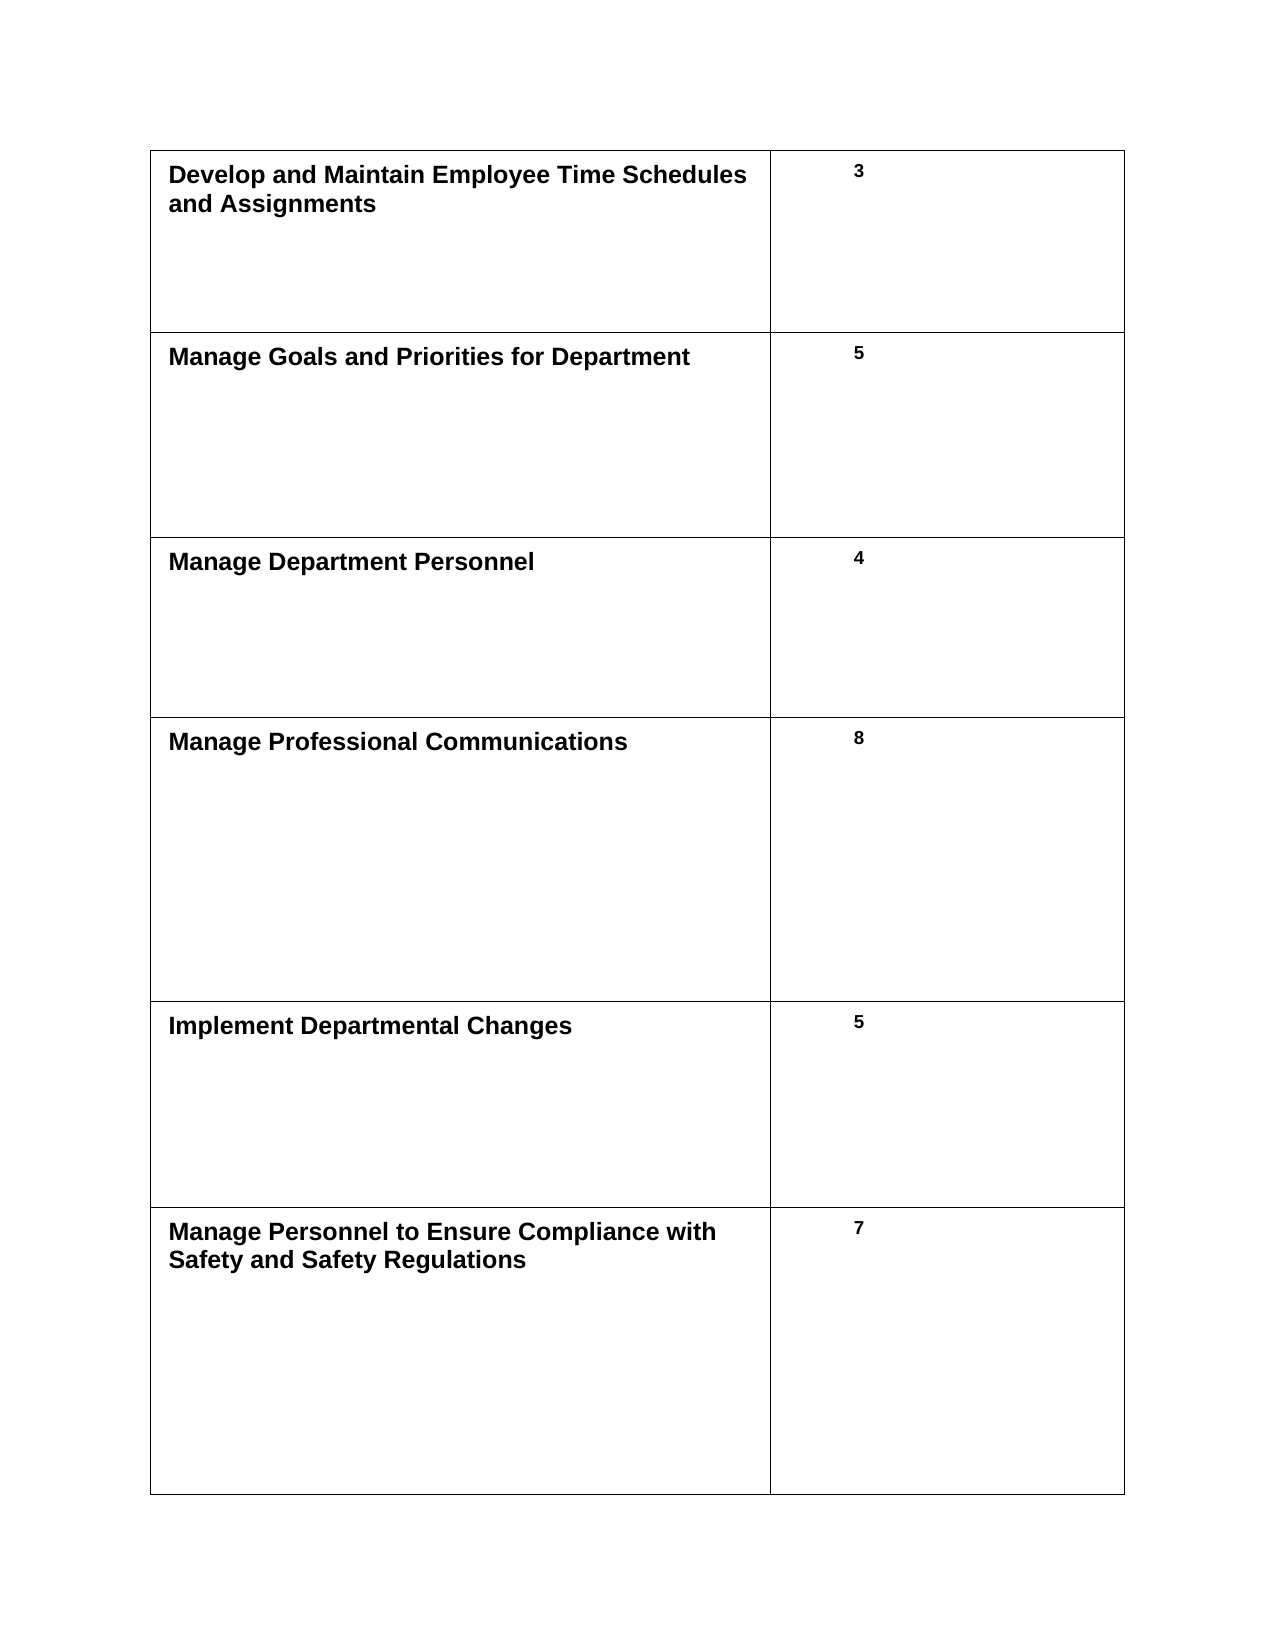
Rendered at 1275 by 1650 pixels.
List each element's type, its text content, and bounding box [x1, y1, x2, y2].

table_cell Manage Personnel to Ensure Compliance with Safety and Safety Regulations Instruct employees in safety and sanitation Enforce employee compliance with safety and sanitation regulations Understand the Food Code and federal safety laws/regulations Write cleaning procedures for utensils, equipment, and work areas Evaluate equipment in terms of maintenance needs and costs Interpret safety data sheets Inspect all areas of department for sanitary conditions [151, 1208, 770, 1494]
table_cell 3 [771, 151, 947, 332]
table_cell 8 [771, 718, 947, 1001]
table_cell Manage Goals and Priorities for Department Develop and implement performance standards Conduct a performance review and appraisal Follow disciplinary procedures to correct problems (e.g., coaching, performance improvement plan) Conduct exit interviews and work on employee satisfaction Show value for diversity in the workplace [151, 333, 770, 537]
table_cell Develop and Maintain Employee Time Schedules and Assignments Prepare a time schedule Maintain time schedule chart/records Control overtime with effective scheduling [151, 151, 770, 332]
table_cell 5 [771, 1002, 947, 1207]
table_cell Manage Professional Communications Conduct effective department meetings Participate in meetings outside the department Participate in regulatory agency surveys Manage changes in the organization and assist employees in embracing the change Manage time and stress efficiently Understand the importance of continued competence for professional development Discover resources for lifelong learning Learn the importance of professional ethics for a Certified Dietary Manager®, Certified Food Protection Professional® (CDM®, CFPP®) [151, 718, 770, 1001]
table_cell Implement Departmental Changes Conduct effective department meetings Participate in meetings outside the department Participate in regulatory agency surveys Manage changes in the organization and assist employees in embracing the change Manage time and stress efficiently [151, 1002, 770, 1207]
table_cell [948, 1002, 1124, 1207]
table_cell [948, 538, 1124, 717]
table_cell [948, 333, 1124, 537]
table_cell [948, 718, 1124, 1001]
table_cell [948, 151, 1124, 332]
table_cell Manage Department Personnel Participate in developing policies and procedures Develop Specific, Measurable, Achievable, Realistic and anchored within a Time Frame (S.M.A.R.T.) goals and objectives for the department Identify practices to motivate and empower employees Compare department goals against key performance indicators (KPIs) [151, 538, 770, 717]
table_cell 7 [771, 1208, 947, 1494]
table_cell [948, 1208, 1124, 1494]
table_cell 5 [771, 333, 947, 537]
table_cell 4 [771, 538, 947, 717]
